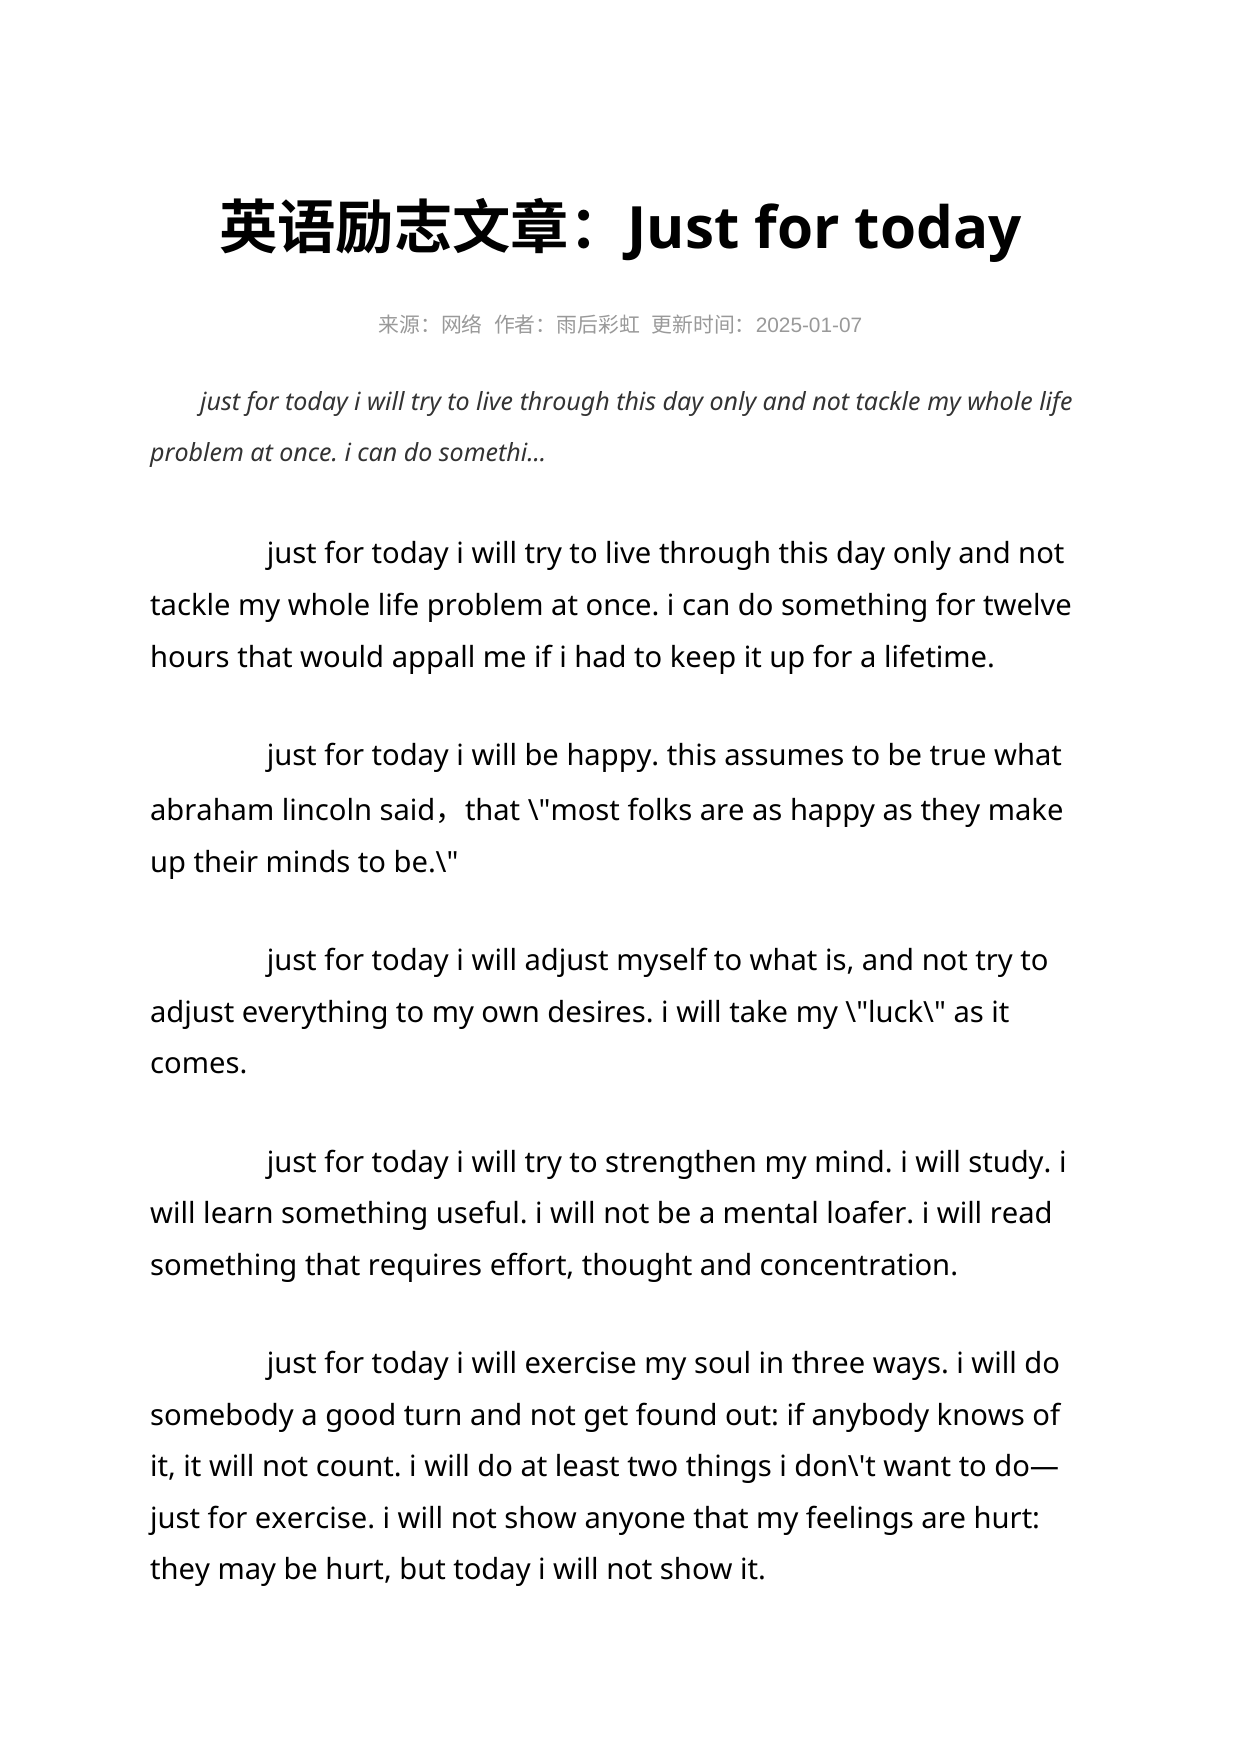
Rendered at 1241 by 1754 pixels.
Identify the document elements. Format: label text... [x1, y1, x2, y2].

subtitle 英语励志文章：Just for today [150, 181, 1090, 266]
text just for today i will try to live through this day only and not tackle my whole life problem at once. i can do something for twelve hours that would appall me if i had to keep it up for a lifetime. [150, 533, 1090, 676]
text 来源：网络 作者：雨后彩虹 更新时间：2025-01-07 [150, 313, 1090, 337]
text just for today i will adjust myself to what is, and not try to adjust everything to my own desires. i will take my \"luck\" as it comes. [150, 939, 1090, 1082]
text just for today i will be happy. this assumes to be true what abraham lincoln said，that \"most folks are as happy as they make up their minds to be.\" [150, 734, 1090, 881]
text just for today i will try to strengthen my mind. i will study. i will learn something useful. i will not be a mental loafer. i will read something that requires effort, thought and concentration. [150, 1141, 1090, 1284]
text just for today i will exercise my soul in three ways. i will do somebody a good turn and not get found out: if anybody knows of it, it will not count. i will do at least two things i don\'t want to do—just for exercise. i will not show anyone that my feelings are hurt: they may be hurt, but today i will not show it. [150, 1342, 1090, 1588]
text just for today i will try to live through this day only and not tackle my whole life problem at once. i can do somethi... [150, 384, 1090, 469]
